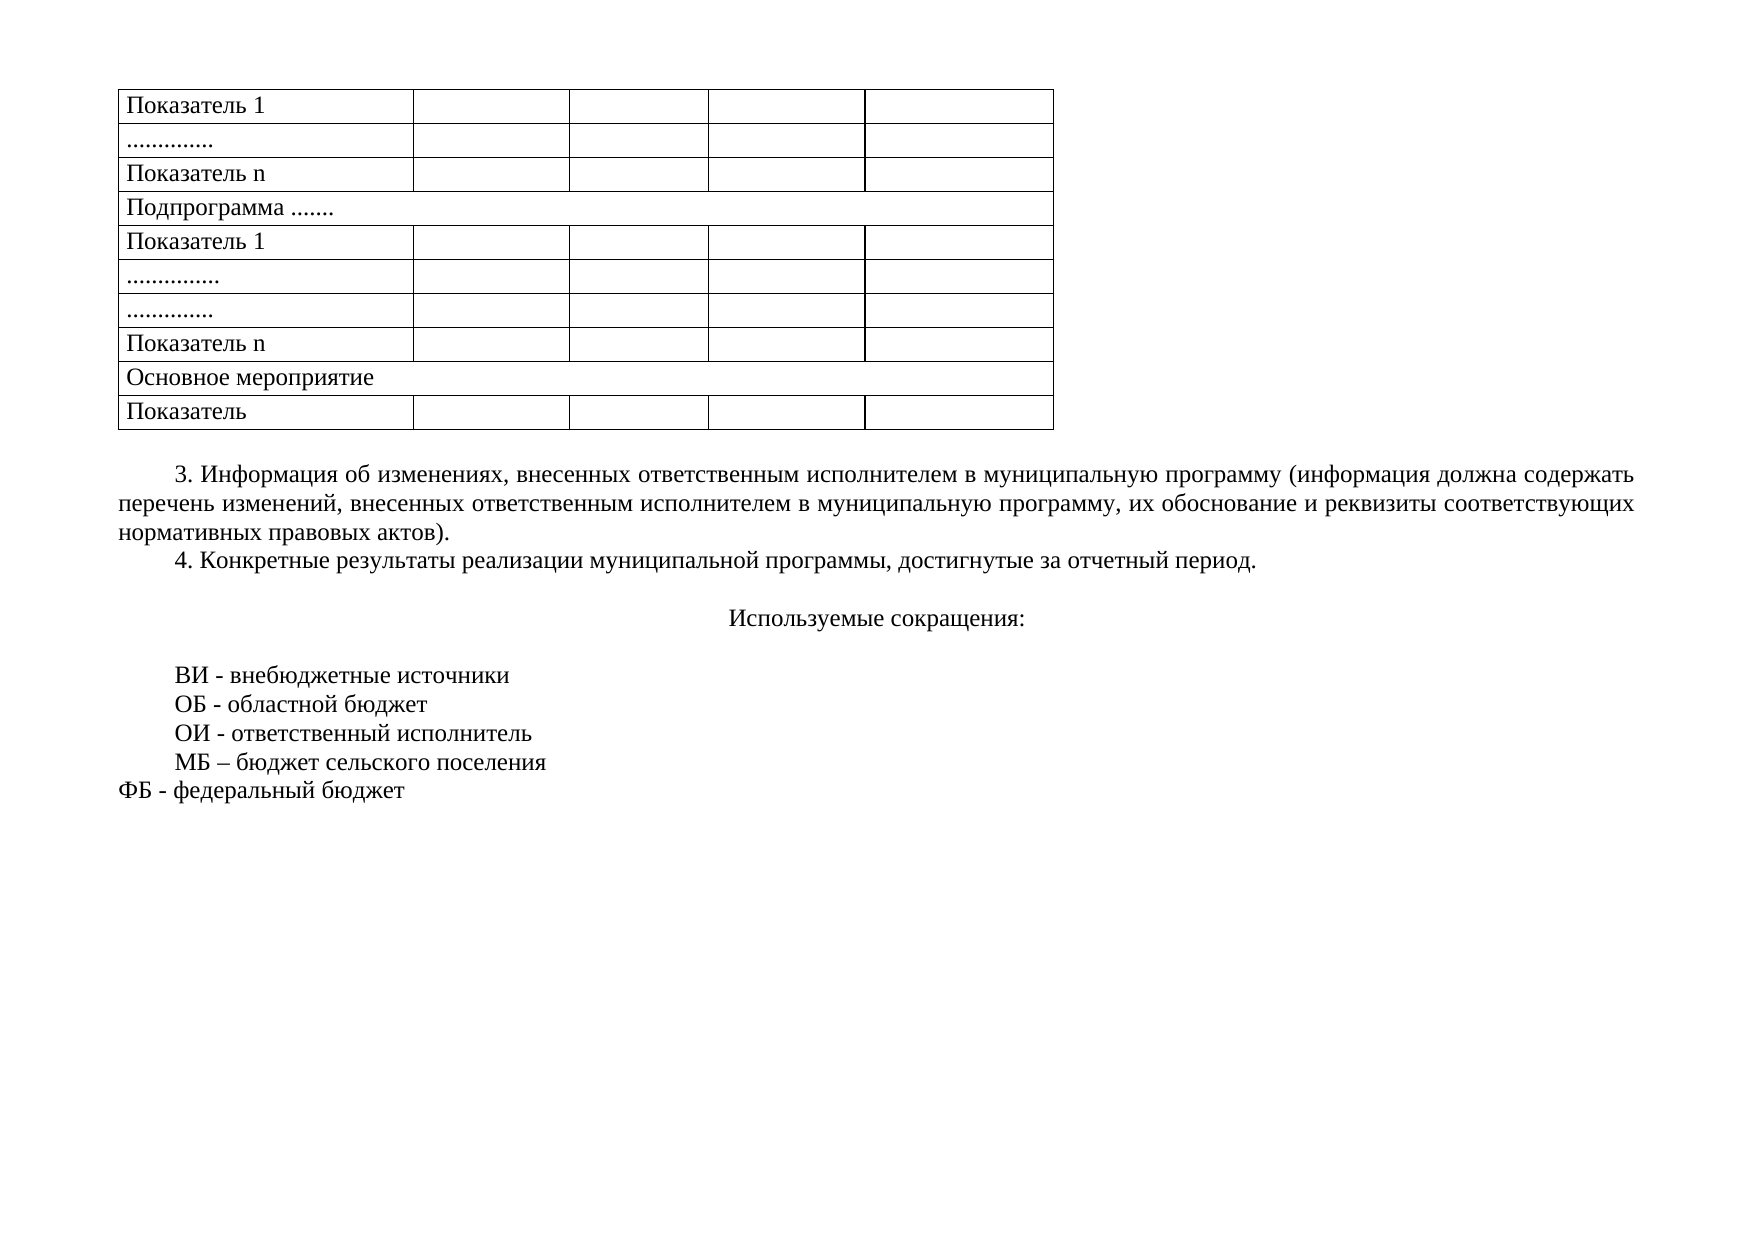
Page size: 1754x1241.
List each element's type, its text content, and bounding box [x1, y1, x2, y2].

table_cell [709, 396, 864, 429]
text МБ – бюджет сельского поселения [118, 747, 1636, 775]
table_cell [866, 294, 1053, 327]
table_cell Подпрограмма ....... [119, 192, 1053, 225]
table_cell [414, 90, 569, 123]
table_cell .............. [119, 124, 413, 157]
table_cell [414, 226, 569, 259]
table_cell [414, 158, 569, 191]
text 4. Конкретные результаты реализации муниципальной программы, достигнутые за отчетный период. [118, 545, 1636, 574]
table_cell [866, 260, 1053, 293]
table_cell Показатель [119, 396, 413, 429]
table_cell [414, 124, 569, 157]
table_cell [570, 328, 708, 361]
table_cell [570, 90, 708, 123]
table_cell [570, 294, 708, 327]
table_cell [414, 294, 569, 327]
text ОБ - областной бюджет [118, 689, 1636, 718]
table_cell Показатель 1 [119, 226, 413, 259]
table_cell [570, 158, 708, 191]
table_cell [709, 158, 864, 191]
table_cell Основное мероприятие [119, 362, 1053, 395]
text ВИ - внебюджетные источники [118, 660, 1636, 689]
table_cell Показатель 1 [119, 90, 413, 123]
table_cell [866, 124, 1053, 157]
table_cell [570, 396, 708, 429]
table_cell [709, 328, 864, 361]
table_cell [866, 396, 1053, 429]
table_cell [570, 260, 708, 293]
table_cell [709, 294, 864, 327]
table_cell [866, 90, 1053, 123]
table_cell [866, 226, 1053, 259]
table_cell [866, 158, 1053, 191]
table_cell [570, 226, 708, 259]
table_cell .............. [119, 294, 413, 327]
text Используемые сокращения: [118, 603, 1636, 632]
table_cell Показатель n [119, 158, 413, 191]
text ОИ - ответственный исполнитель [118, 718, 1636, 747]
table_cell [709, 260, 864, 293]
table_cell ............... [119, 260, 413, 293]
text ФБ - федеральный бюджет [118, 775, 1636, 804]
table_cell [866, 328, 1053, 361]
table_cell Показатель n [119, 328, 413, 361]
table_cell [570, 124, 708, 157]
table_cell [709, 90, 864, 123]
text 3. Информация об изменениях, внесенных ответственным исполнителем в муниципальную программу (информация должна содержать перечень изменений, внесенных ответственным исполнителем в муниципальную программу, их обоснование и реквизиты соответствующих нормативных правовых актов). [118, 459, 1636, 545]
table_cell [414, 396, 569, 429]
table_cell [414, 328, 569, 361]
table_cell [709, 226, 864, 259]
table_cell [414, 260, 569, 293]
table_cell [709, 124, 864, 157]
